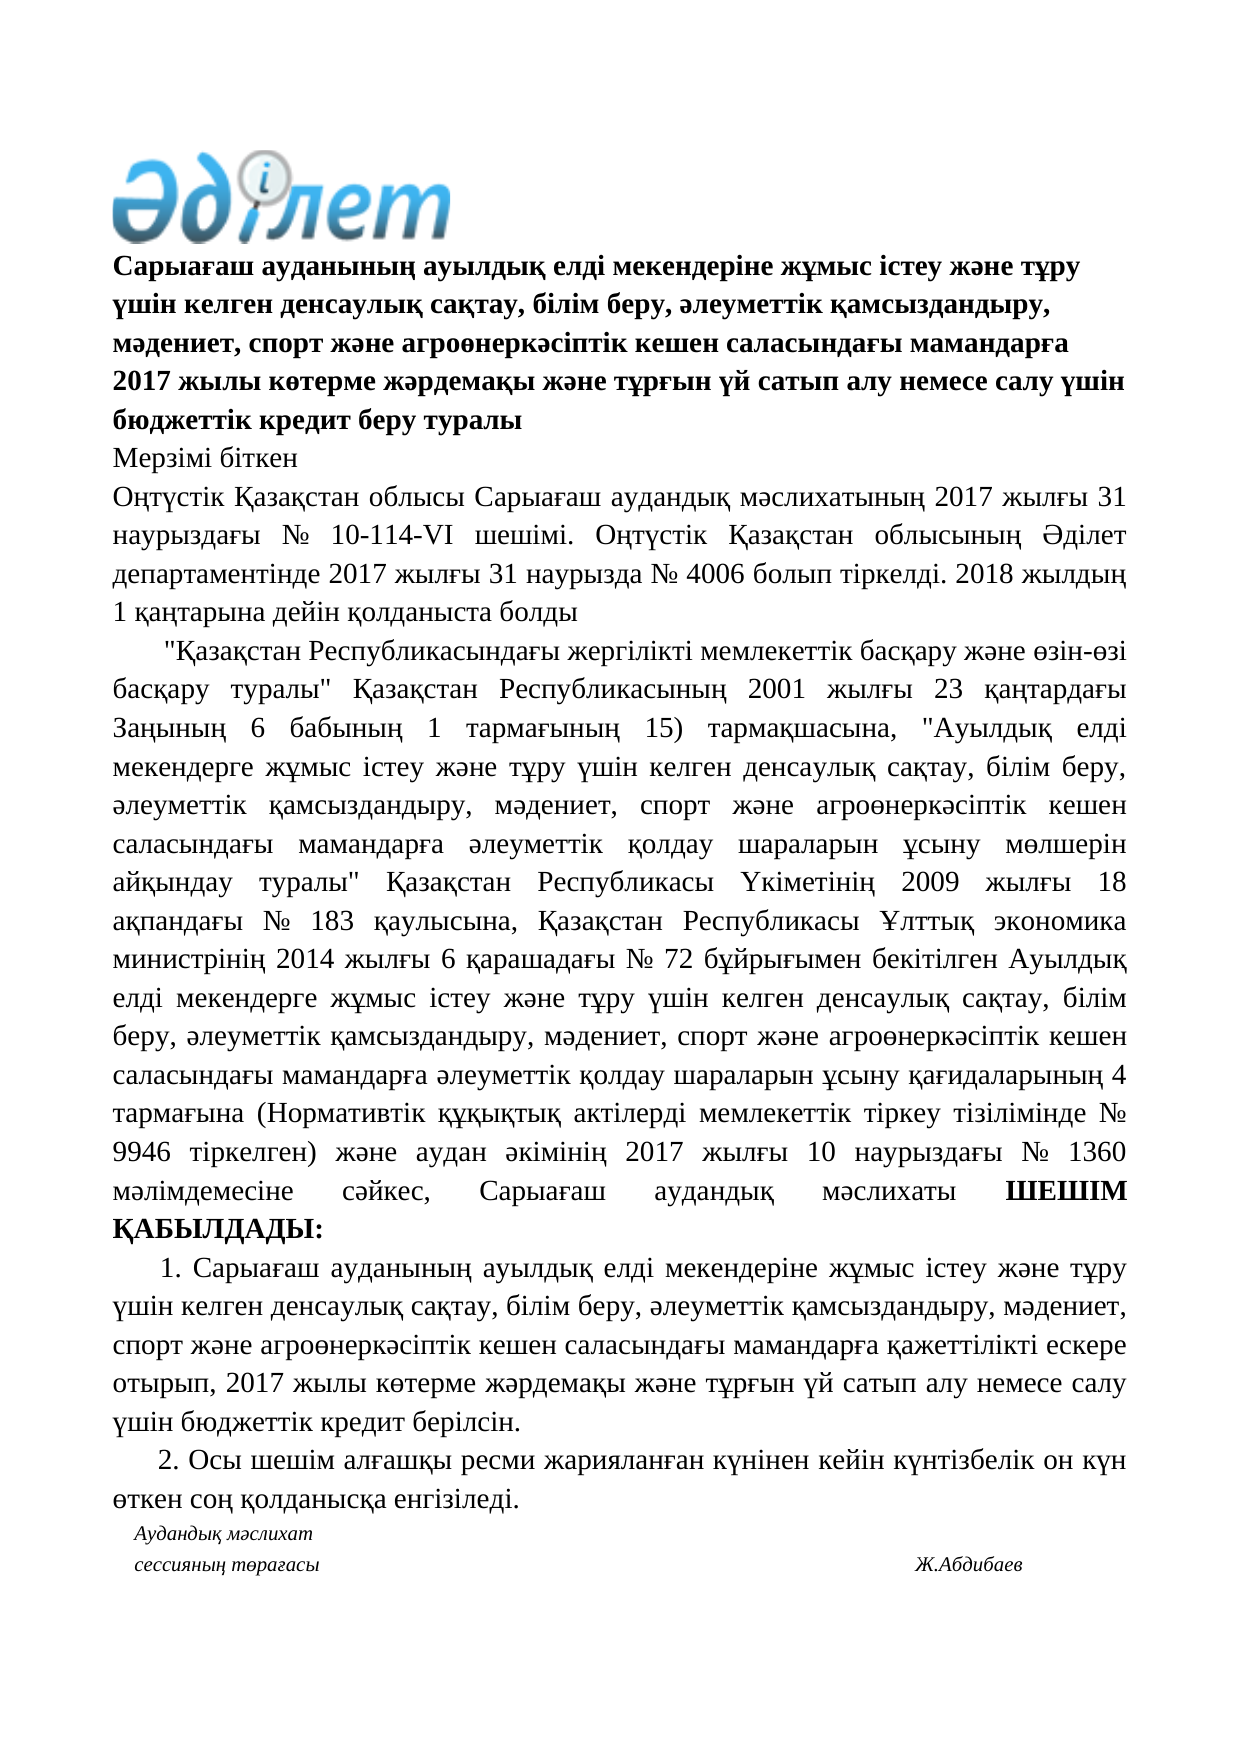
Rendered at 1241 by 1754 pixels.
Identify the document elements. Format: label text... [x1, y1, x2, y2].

text Сарыағаш ауданының ауылдық елді мекендеріне жұмыс істеу және тұру үшін келген денсаулық сақтау, білім беру, әлеуметтік қамсыздандыру, мәдениет, спорт және агроөнеркәсіптік кешен саласындағы мамандарға 2017 жылы көтерме жәрдемақы және тұрғын үй сатып алу немесе салу үшін бюджеттік кредит беру туралы [112, 248, 1128, 435]
picture [112, 150, 451, 244]
text 2. Осы шешім алғашқы ресми жарияланған күнінен кейін күнтізбелік он күн өткен соң қолданысқа енгізіледі. [112, 1442, 1128, 1514]
table_cell Ж.Абдибаев [913, 1551, 1240, 1582]
text "Қазақстан Республикасындағы жергілікті мемлекеттік басқару және өзін-өзі басқару туралы" Қазақстан Республикасының 2001 жылғы 23 қаңтардағы Заңының 6 бабының 1 тармағының 15) тармақшасына, "Ауылдық елді мекендерге жұмыс істеу және тұру үшін келген денсаулық сақтау, білім беру, әлеуметтік қамсыздандыру, мәдениет, спорт және агроөнеркәсіптік кешен саласындағы мамандарға әлеуметтік қолдау шараларын ұсыну мөлшерін айқындау туралы" Қазақстан Республикасы Үкіметінің 2009 жылғы 18 ақпандағы № 183 қаулысына, Қазақстан Республикасы Ұлттық экономика министрінің 2014 жылғы 6 қарашадағы № 72 бұйрығымен бекітілген Ауылдық елді мекендерге жұмыс істеу және тұру үшін келген денсаулық сақтау, білім беру, әлеуметтік қамсыздандыру, мәдениет, спорт және агроөнеркәсіптік кешен саласындағы мамандарға әлеуметтік қолдау шараларын ұсыну қағидаларының 4 тармағына (Нормативтік құқықтық актілерді мемлекеттік тіркеу тізілімінде № 9946 тіркелген) және аудан әкімінің 2017 жылғы 10 наурыздағы № 1360 мәлімдемесіне сәйкес, Сарыағаш аудандық мәслихаты ШЕШІМ ҚАБЫЛДАДЫ: [112, 633, 1128, 1245]
table_header Аудандық мәслихат [101, 1520, 1240, 1551]
text Оңтүстiк Қазақстан облысы Сарыағаш аудандық мәслихатының 2017 жылғы 31 наурыздағы № 10-114-VI шешiмi. Оңтүстiк Қазақстан облысының Әдiлет департаментiнде 2017 жылғы 31 наурызда № 4006 болып тiркелдi. 2018 жылдың 1 қаңтарына дейін қолданыста болды [112, 479, 1128, 628]
text 1. Сарыағаш ауданының ауылдық елді мекендеріне жұмыс істеу және тұру үшін келген денсаулық сақтау, білім беру, әлеуметтік қамсыздандыру, мәдениет, спорт және агроөнеркәсіптік кешен саласындағы мамандарға қажеттілікті ескере отырып, 2017 жылы көтерме жәрдемақы және тұрғын үй сатып алу немесе салу үшін бюджеттік кредит берілсін. [112, 1250, 1128, 1437]
text Мерзімі біткен [112, 440, 1128, 474]
table_cell сессияның төрағасы [101, 1551, 913, 1582]
